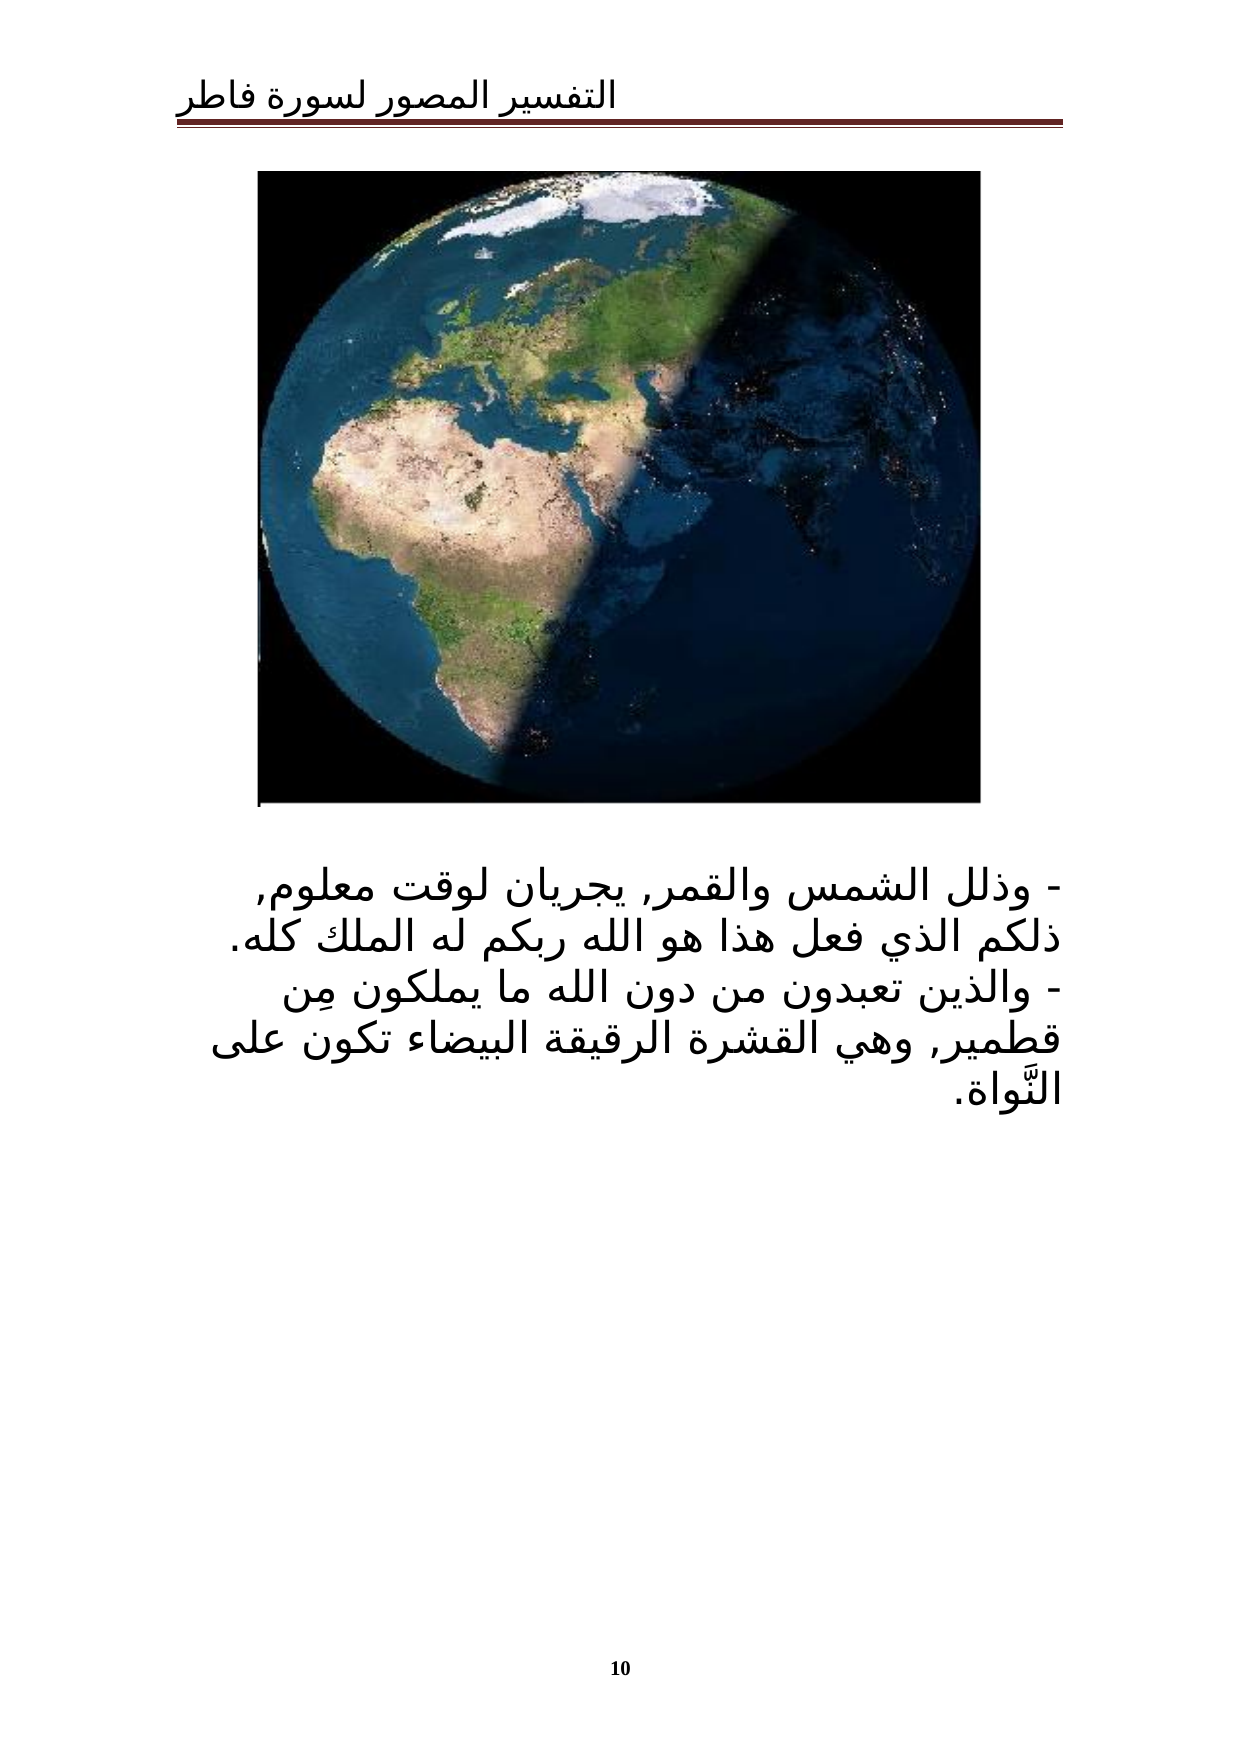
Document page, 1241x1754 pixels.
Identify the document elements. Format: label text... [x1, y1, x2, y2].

text - وذلل الشمس والقمر, يجريان لوقت معلوم, ذلكم الذي فعل هذا هو الله ربكم له الملك كله. [177, 860, 1063, 962]
text - والذين تعبدون من دون الله ما يملكون مِن قطمير, وهي القشرة الرقيقة البيضاء تكون على النَّواة. [177, 962, 1063, 1115]
picture [257, 171, 983, 807]
